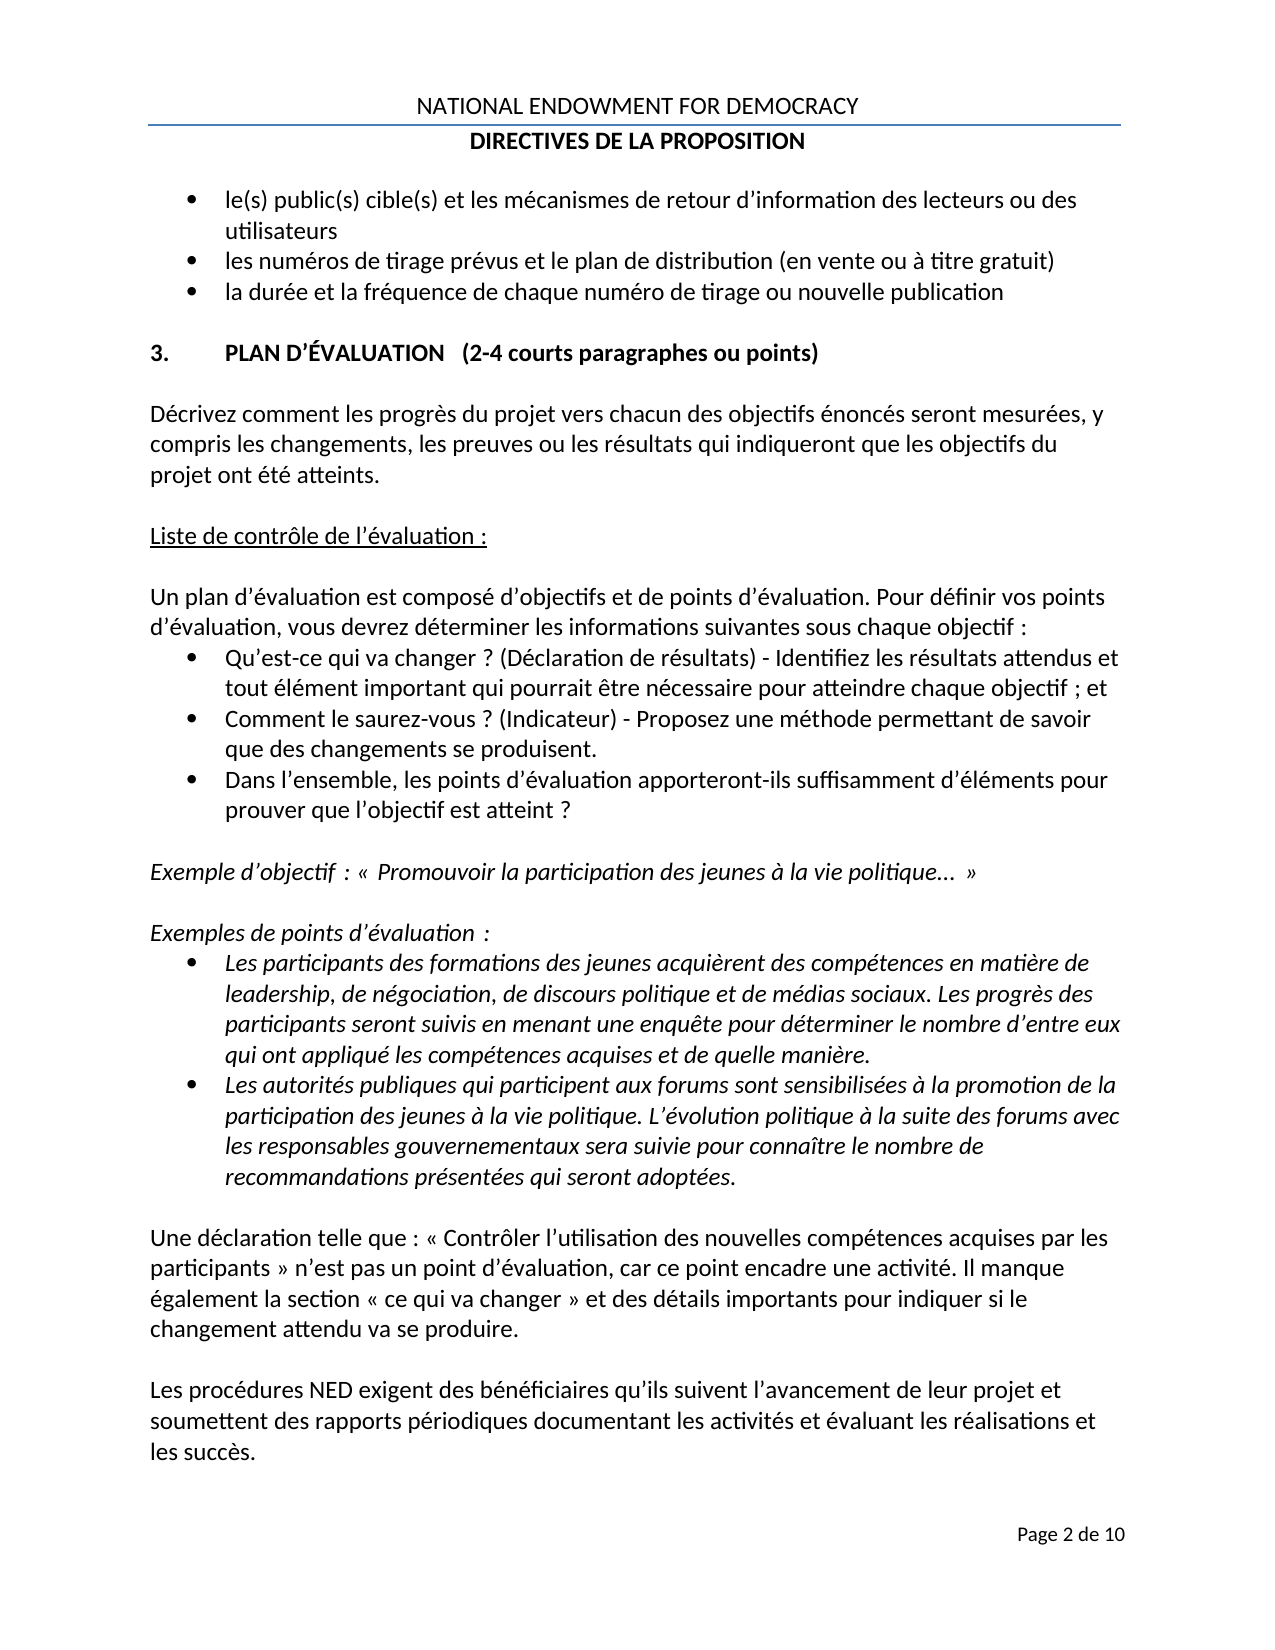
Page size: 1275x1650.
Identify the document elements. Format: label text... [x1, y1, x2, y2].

list Les autorités publiques qui participent aux forums sont sensibilisées à la promotion de la participation des jeunes à la vie politique. L’évolution politique à la suite des forums avec les responsables gouvernementaux sera suivie pour connaître le nombre de recommandations présentées qui seront adoptées. [187, 1069, 1125, 1191]
text Un plan d’évaluation est composé d’objectifs et de points d’évaluation. Pour définir vos points d’évaluation, vous devrez déterminer les informations suivantes sous chaque objectif : [150, 551, 1125, 642]
list Les participants des formations des jeunes acquièrent des compétences en matière de leadership, de négociation, de discours politique et de médias sociaux. Les progrès des participants seront suivis en menant une enquête pour déterminer le nombre d’entre eux qui ont appliqué les compétences acquises et de quelle manière. [187, 947, 1125, 1069]
text Décrivez comment les progrès du projet vers chacun des objectifs énoncés seront mesurées, y compris les changements, les preuves ou les résultats qui indiqueront que les objectifs du projet ont été atteints. Liste de contrôle de l’évaluation : [150, 398, 1125, 551]
list Qu’est-ce qui va changer ? (Déclaration de résultats) - Identifiez les résultats attendus et tout élément important qui pourrait être nécessaire pour atteindre chaque objectif ; et [187, 642, 1125, 703]
list Comment le saurez-vous ? (Indicateur) - Proposez une méthode permettant de savoir que des changements se produisent. [187, 703, 1125, 764]
list le(s) public(s) cible(s) et les mécanismes de retour d’information des lecteurs ou des utilisateurs [187, 184, 1125, 245]
list PLAN D’ÉVALUATION (2-4 courts paragraphes ou points) [150, 337, 1125, 367]
list les numéros de tirage prévus et le plan de distribution (en vente ou à titre gratuit) [187, 245, 1125, 276]
text Les procédures NED exigent des bénéficiaires qu’ils suivent l’avancement de leur projet et soumettent des rapports périodiques documentant les activités et évaluant les réalisations et les succès. [150, 1374, 1125, 1466]
text Une déclaration telle que : « Contrôler l’utilisation des nouvelles compétences acquises par les participants » n’est pas un point d’évaluation, car ce point encadre une activité. Il manque également la section « ce qui va changer » et des détails importants pour indiquer si le changement attendu va se produire. [150, 1191, 1125, 1344]
text Exemple d’objectif : « Promouvoir la participation des jeunes à la vie politique... » Exemples de points d’évaluation : [150, 825, 1125, 947]
list la durée et la fréquence de chaque numéro de tirage ou nouvelle publication [187, 276, 1125, 306]
list Dans l’ensemble, les points d’évaluation apporteront-ils suffisamment d’éléments pour prouver que l’objectif est atteint ? [187, 764, 1125, 825]
